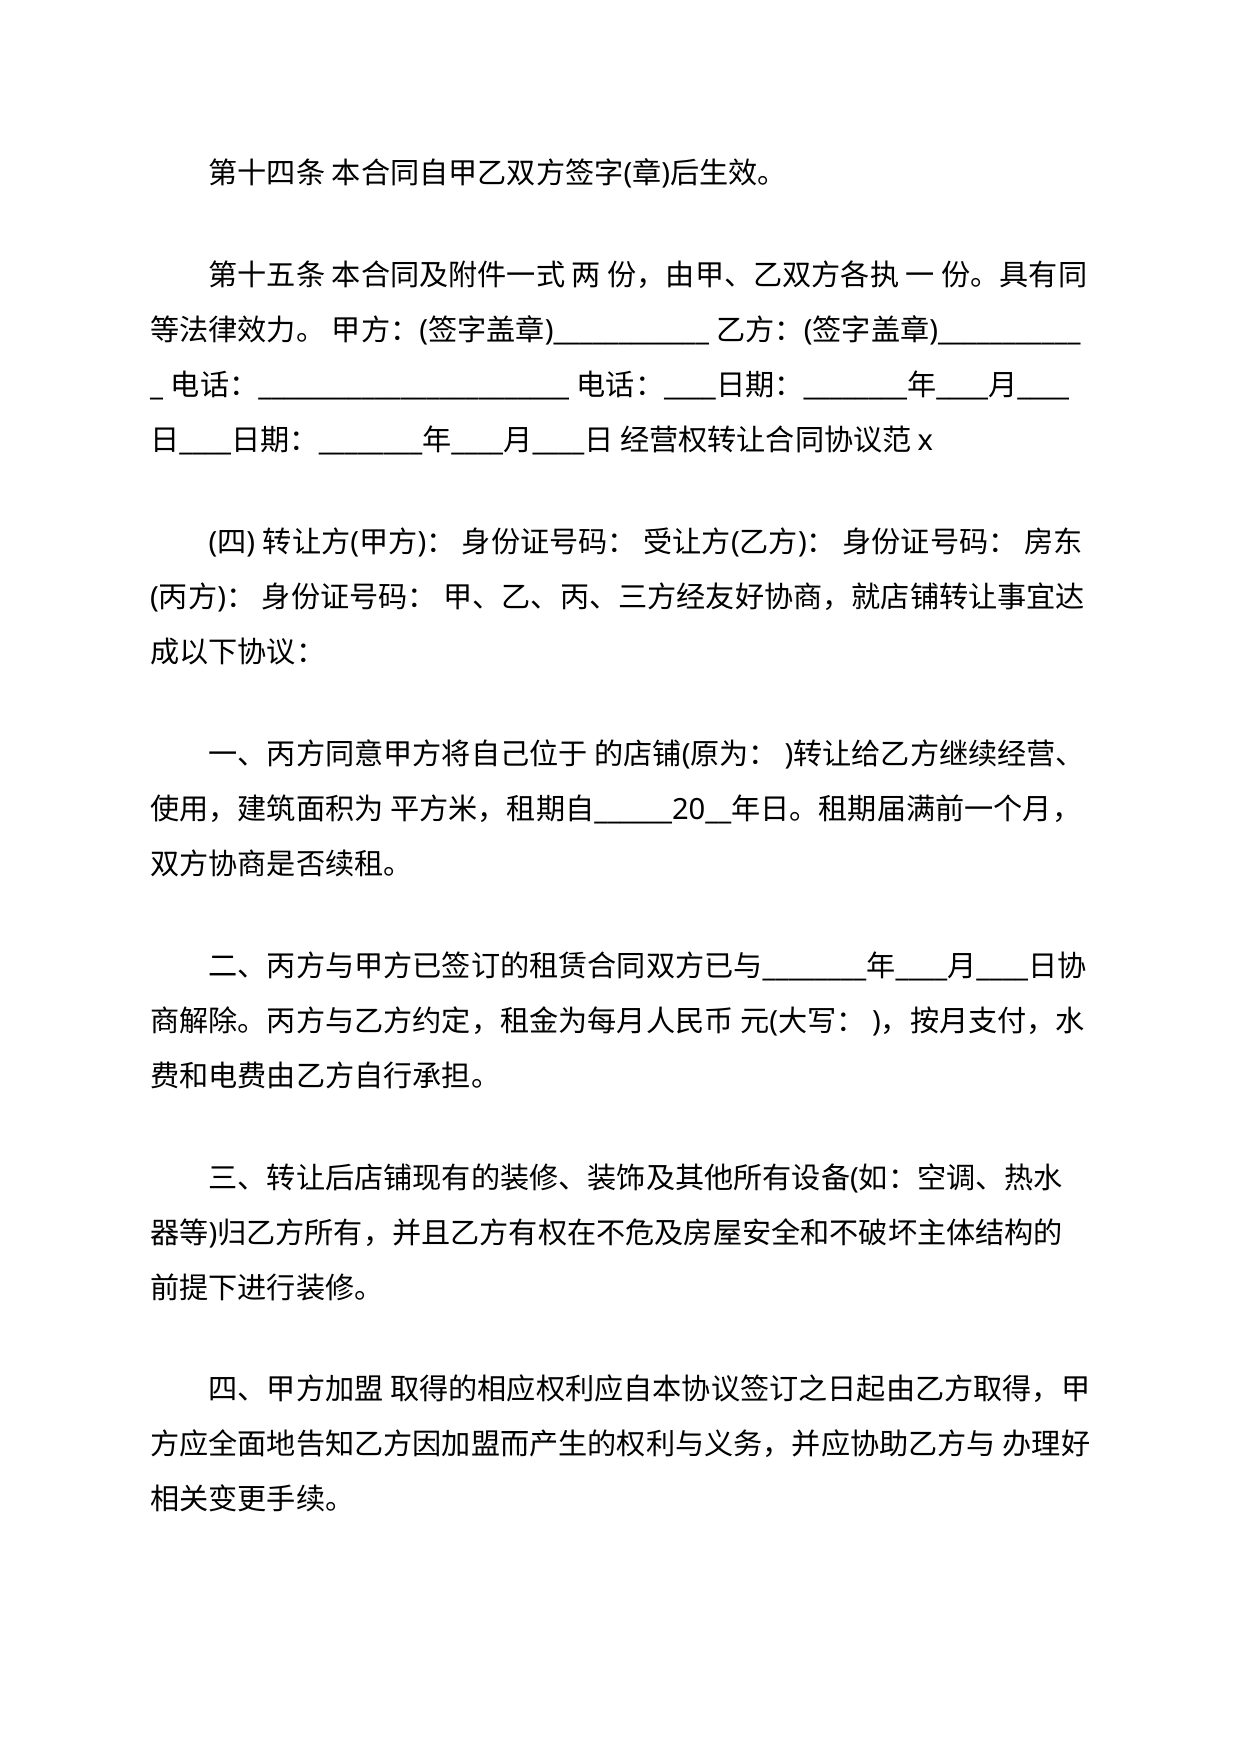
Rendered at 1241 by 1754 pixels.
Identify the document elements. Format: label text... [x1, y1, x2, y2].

text 第十五条 本合同及附件一式 两 份，由甲、乙双方各执 一 份。具有同等法律效力。 甲方：(签字盖章)____________ 乙方：(签字盖章)____________ 电话：________________________ 电话：____日期：________年____月____日____日期：________年____月____日 经营权转让合同协议范x [150, 252, 1090, 459]
text 三、转让后店铺现有的装修、装饰及其他所有设备(如：空调、热水器等)归乙方所有，并且乙方有权在不危及房屋安全和不破坏主体结构的前提下进行装修。 [150, 1154, 1090, 1306]
text 二、丙方与甲方已签订的租赁合同双方已与________年____月____日协商解除。丙方与乙方约定，租金为每月人民币 元(大写： )，按月支付，水费和电费由乙方自行承担。 [150, 942, 1090, 1095]
text 四、甲方加盟 取得的相应权利应自本协议签订之日起由乙方取得，甲方应全面地告知乙方因加盟而产生的权利与义务，并应协助乙方与 办理好相关变更手续。 [150, 1366, 1090, 1518]
text 第十四条 本合同自甲乙双方签字(章)后生效。 [150, 150, 1090, 192]
text (四) 转让方(甲方)： 身份证号码： 受让方(乙方)： 身份证号码： 房东(丙方)： 身份证号码： 甲、乙、丙、三方经友好协商，就店铺转让事宜达成以下协议： [150, 519, 1090, 671]
text 一、丙方同意甲方将自己位于 的店铺(原为： )转让给乙方继续经营、使用，建筑面积为 平方米，租期自______20__年日。租期届满前一个月，双方协商是否续租。 [150, 731, 1090, 883]
